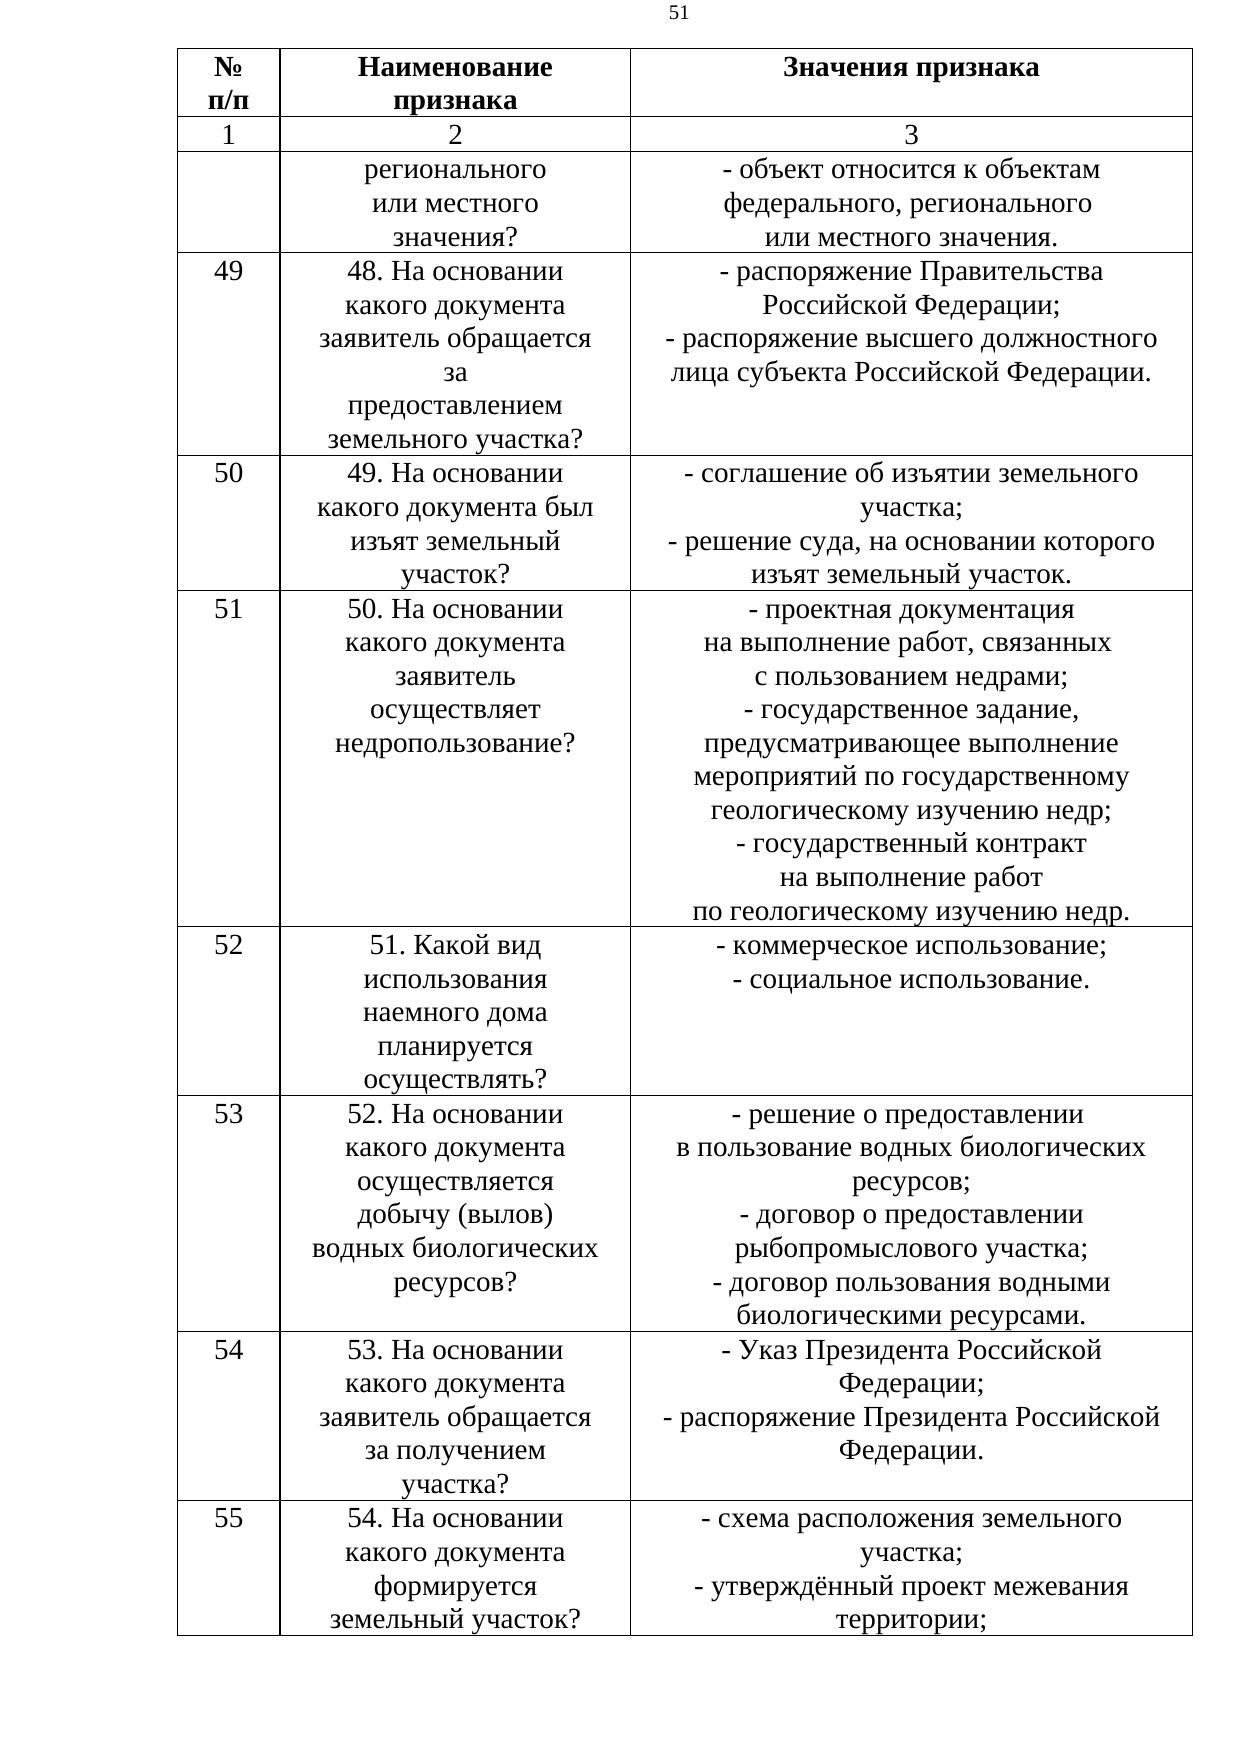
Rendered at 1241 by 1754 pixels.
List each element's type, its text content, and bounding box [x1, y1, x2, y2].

table_cell 53 [178, 1096, 279, 1331]
table_header № п/п [178, 49, 279, 116]
table_cell - распоряжение Правительства Российской Федерации; - распоряжение высшего должностного лица субъекта Российской Федерации. [631, 253, 1192, 454]
table_cell 50. На основании какого документа заявитель осуществляет недропользование? [281, 591, 630, 926]
table_cell 1 [178, 117, 279, 151]
table_cell 2 [281, 117, 630, 151]
table_cell 53. На основании какого документа заявитель обращается за получением участка? [281, 1332, 630, 1499]
table_cell - Указ Президента Российской Федерации; - распоряжение Президента Российской Федерации. [631, 1332, 1192, 1499]
table_cell 49. На основании какого документа был изъят земельный участок? [281, 456, 630, 590]
table_cell 48. На основании какого документа заявитель обращается за предоставлением земельного участка? [281, 253, 630, 454]
table_cell 49 [178, 253, 279, 454]
table_cell 55 [178, 1501, 279, 1635]
table_header Наименование признака [281, 49, 630, 116]
table_cell 52 [178, 927, 279, 1095]
table_cell 3 [631, 117, 1192, 151]
table_header Значения признака [631, 49, 1192, 116]
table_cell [281, 152, 630, 252]
table_cell 52. На основании какого документа осуществляется добычу (вылов) водных биологических ресурсов? [281, 1096, 630, 1331]
table_cell - решение о предоставлении в пользование водных биологических ресурсов; - договор о предоставлении рыбопромыслового участка; - договор пользования водными биологическими ресурсами. [631, 1096, 1192, 1331]
table_cell 54 [178, 1332, 279, 1499]
table_cell - соглашение об изъятии земельного участка; - решение суда, на основании которого изъят земельный участок. [631, 456, 1192, 590]
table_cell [631, 152, 1192, 252]
table_cell 50 [178, 456, 279, 590]
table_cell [281, 1501, 630, 1635]
table_cell 48 [178, 152, 279, 252]
table_cell 51 [178, 591, 279, 926]
table_cell - проектная документация на выполнение работ, связанных с пользованием недрами; - государственное задание, предусматривающее выполнение мероприятий по государственному геологическому изучению недр; - государственный контракт на выполнение работ по геологическому изучению недр. [631, 591, 1192, 926]
table_cell - коммерческое использование; - социальное использование. [631, 927, 1192, 1095]
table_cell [631, 1501, 1192, 1635]
table_cell 51. Какой вид использования наемного дома планируется осуществлять? [281, 927, 630, 1095]
